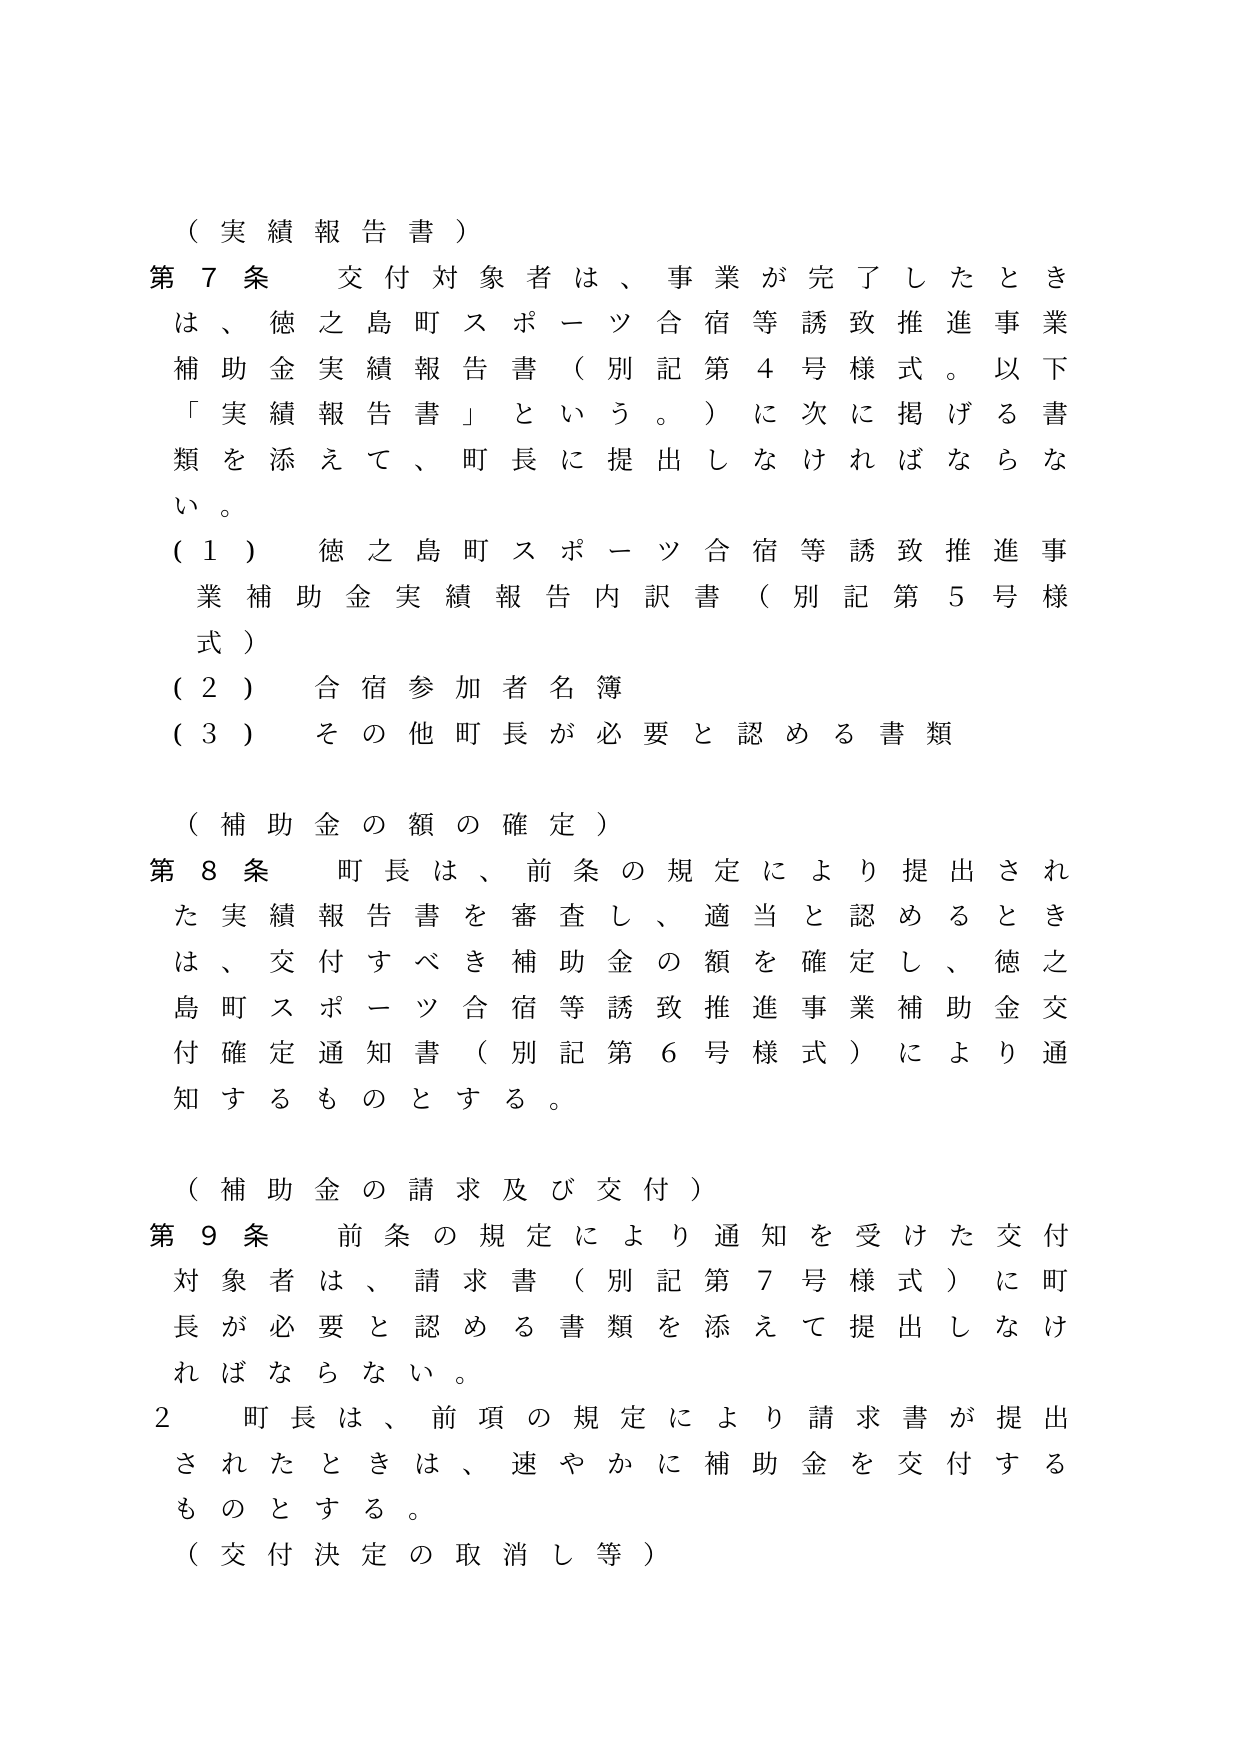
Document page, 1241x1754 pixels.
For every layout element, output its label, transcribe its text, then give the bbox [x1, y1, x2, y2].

text (３) その他町長が必要と認める書類 [173, 709, 1091, 755]
text 第９条 前条の規定により通知を受けた交付対象者は、請求書（別記第７号様式）に町長が必要と認める書類を添えて提出しなければならない。 [149, 1211, 1091, 1393]
text （交付決定の取消し等） [173, 1530, 1091, 1576]
text （補助金の請求及び交付） [173, 1165, 1091, 1211]
text (１) 徳之島町スポーツ合宿等誘致推進事業補助金実績報告内訳書（別記第５号様式） [173, 527, 1091, 663]
text (２) 合宿参加者名簿 [173, 663, 1091, 709]
text 第８条 町長は、前条の規定により提出された実績報告書を審査し、適当と認めるときは、交付すべき補助金の額を確定し、徳之島町スポーツ合宿等誘致推進事業補助金交付確定通知書（別記第６号様式）により通知するものとする。 [149, 846, 1091, 1120]
text （補助金の額の確定） [173, 800, 1091, 846]
text 第７条 交付対象者は、事業が完了したときは、徳之島町スポーツ合宿等誘致推進事業補助金実績報告書（別記第４号様式。以下「実績報告書」という。）に次に掲げる書類を添えて、町長に提出しなければならない。 [149, 253, 1091, 527]
text （実績報告書） [173, 207, 1091, 253]
text ２ 町長は、前項の規定により請求書が提出されたときは、速やかに補助金を交付するものとする。 [149, 1393, 1091, 1530]
